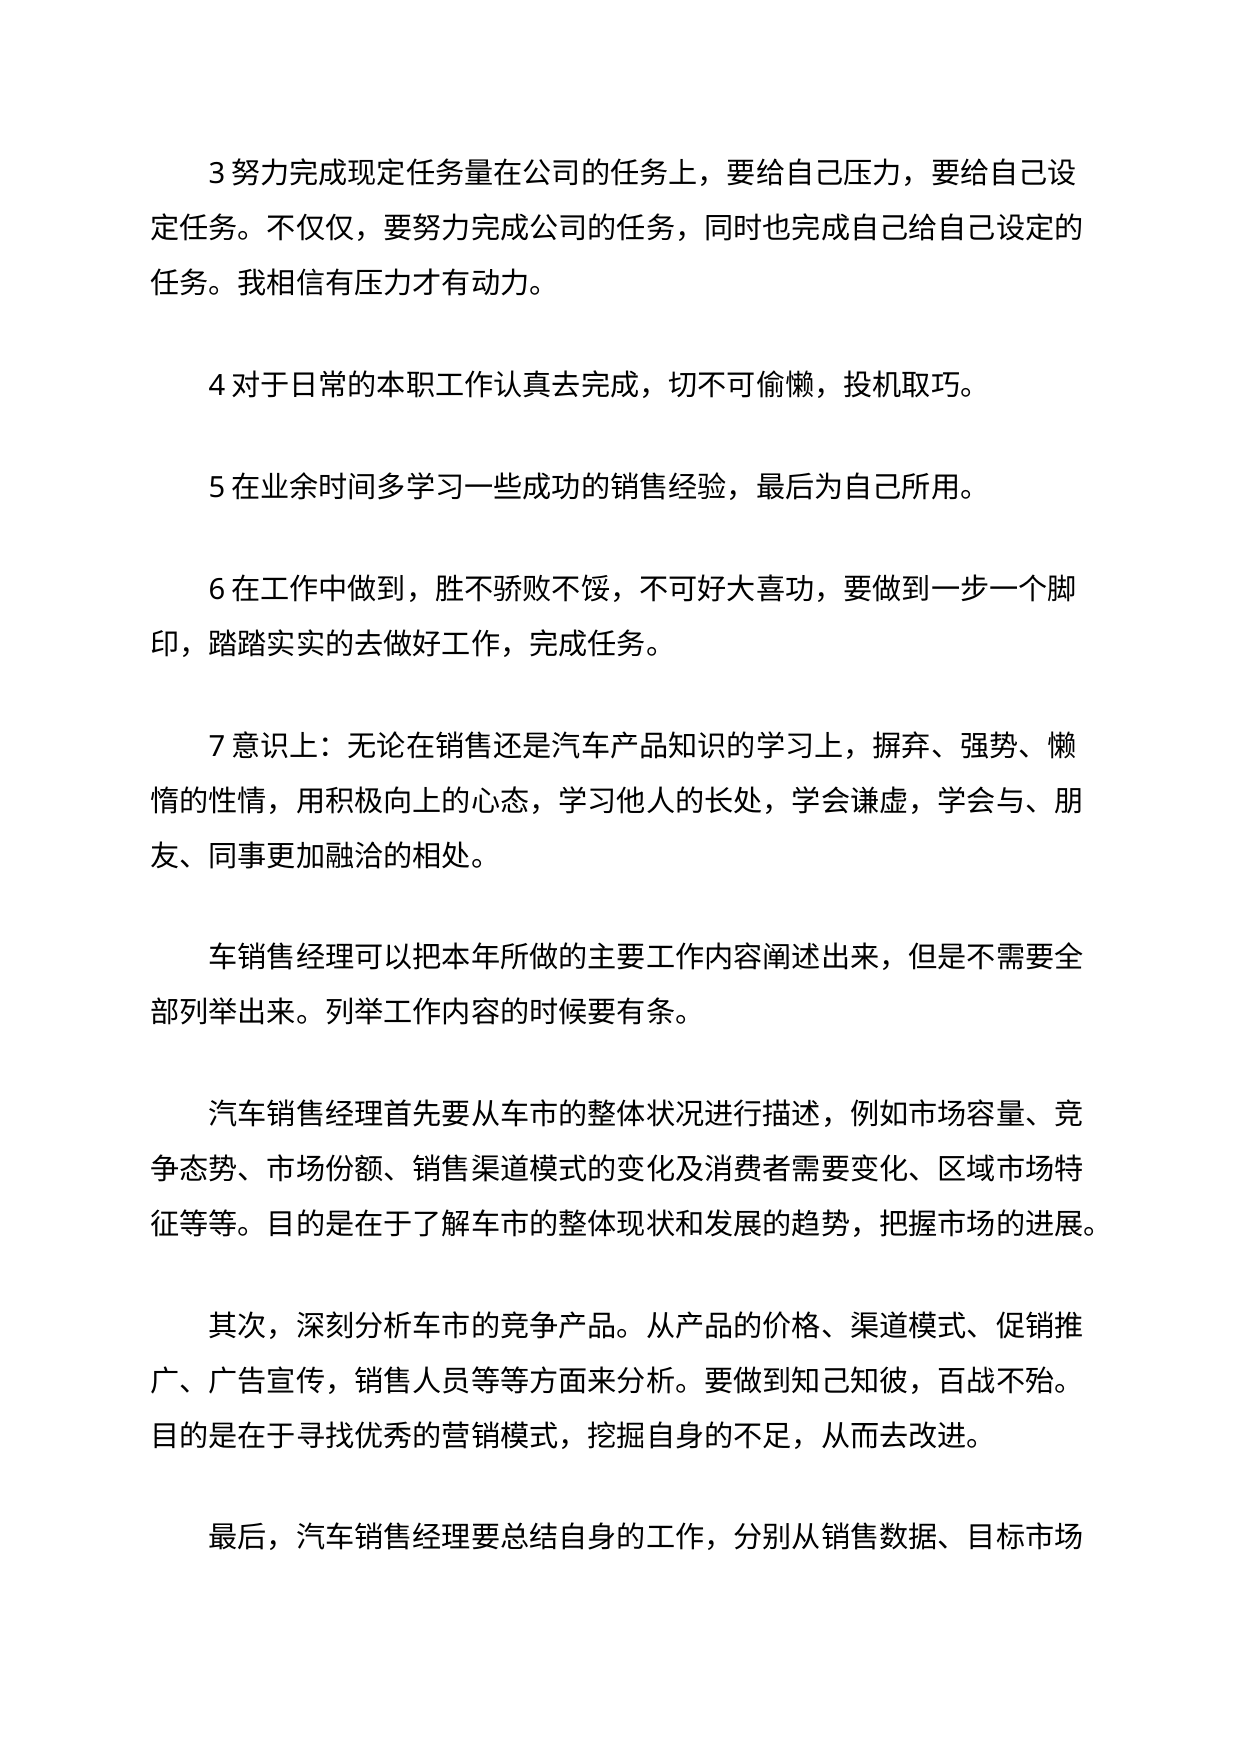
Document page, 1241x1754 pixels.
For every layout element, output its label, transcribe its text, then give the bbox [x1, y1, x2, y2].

text 4对于日常的本职工作认真去完成，切不可偷懒，投机取巧。 [150, 362, 1090, 404]
text 车销售经理可以把本年所做的主要工作内容阐述出来，但是不需要全部列举出来。列举工作内容的时候要有条。 [150, 934, 1090, 1031]
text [150, 1514, 1090, 1556]
text 其次，深刻分析车市的竞争产品。从产品的价格、渠道模式、促销推广、广告宣传，销售人员等等方面来分析。要做到知己知彼，百战不殆。目的是在于寻找优秀的营销模式，挖掘自身的不足，从而去改进。 [150, 1302, 1090, 1454]
text 汽车销售经理首先要从车市的整体状况进行描述，例如市场容量、竞争态势、市场份额、销售渠道模式的变化及消费者需要变化、区域市场特征等等。目的是在于了解车市的整体现状和发展的趋势，把握市场的进展。 [150, 1091, 1090, 1243]
text 3努力完成现定任务量在公司的任务上，要给自己压力，要给自己设定任务。不仅仅，要努力完成公司的任务，同时也完成自己给自己设定的任务。我相信有压力才有动力。 [150, 150, 1090, 302]
text 6在工作中做到，胜不骄败不馁，不可好大喜功，要做到一步一个脚印，踏踏实实的去做好工作，完成任务。 [150, 566, 1090, 663]
text 5在业余时间多学习一些成功的销售经验，最后为自己所用。 [150, 464, 1090, 506]
text 7意识上：无论在销售还是汽车产品知识的学习上，摒弃、强势、懒惰的性情，用积极向上的心态，学习他人的长处，学会谦虚，学会与、朋友、同事更加融洽的相处。 [150, 722, 1090, 874]
